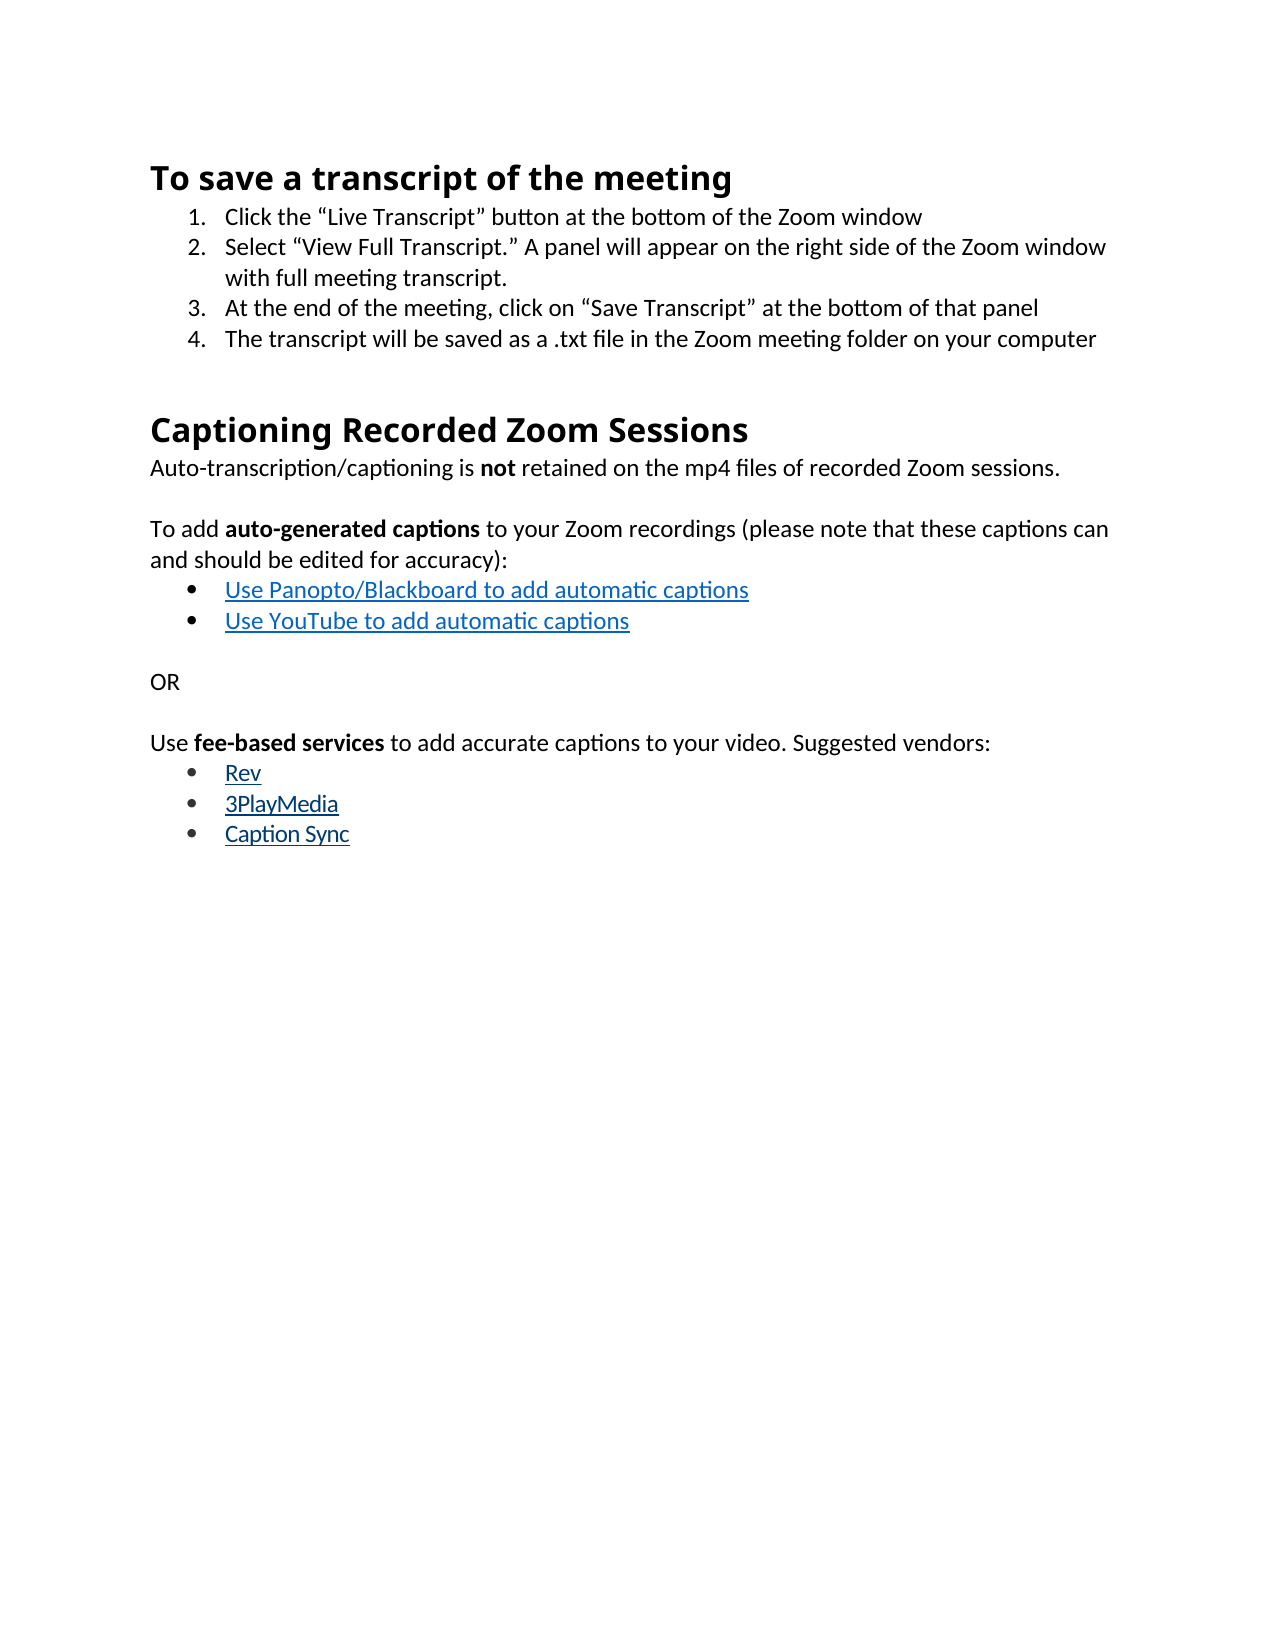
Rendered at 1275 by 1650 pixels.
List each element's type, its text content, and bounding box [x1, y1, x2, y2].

text OR [150, 666, 1125, 697]
list Caption Sync [187, 819, 1125, 849]
list Rev [187, 758, 1125, 788]
subtitle To save a transcript of the meeting [150, 155, 1125, 201]
list The transcript will be saved as a .txt file in the Zoom meeting folder on your computer [187, 323, 1125, 353]
list 3PlayMedia [187, 788, 1125, 819]
list At the end of the meeting, click on “Save Transcript” at the bottom of that panel [187, 292, 1125, 323]
list Use Panopto/Blackboard to add automatic captions [187, 574, 1125, 605]
text To add auto-generated captions to your Zoom recordings (please note that these captions can and should be edited for accuracy): [150, 513, 1125, 574]
text Use fee-based services to add accurate captions to your video. Suggested vendors: [150, 727, 1125, 758]
list Use YouTube to add automatic captions [187, 605, 1125, 636]
text Auto-transcription/captioning is not retained on the mp4 files of recorded Zoom sessions. [150, 452, 1125, 483]
subtitle Captioning Recorded Zoom Sessions [150, 407, 1125, 452]
list Click the “Live Transcript” button at the bottom of the Zoom window [187, 201, 1125, 231]
list Select “View Full Transcript.” A panel will appear on the right side of the Zoom window with full meeting transcript. [187, 231, 1125, 292]
